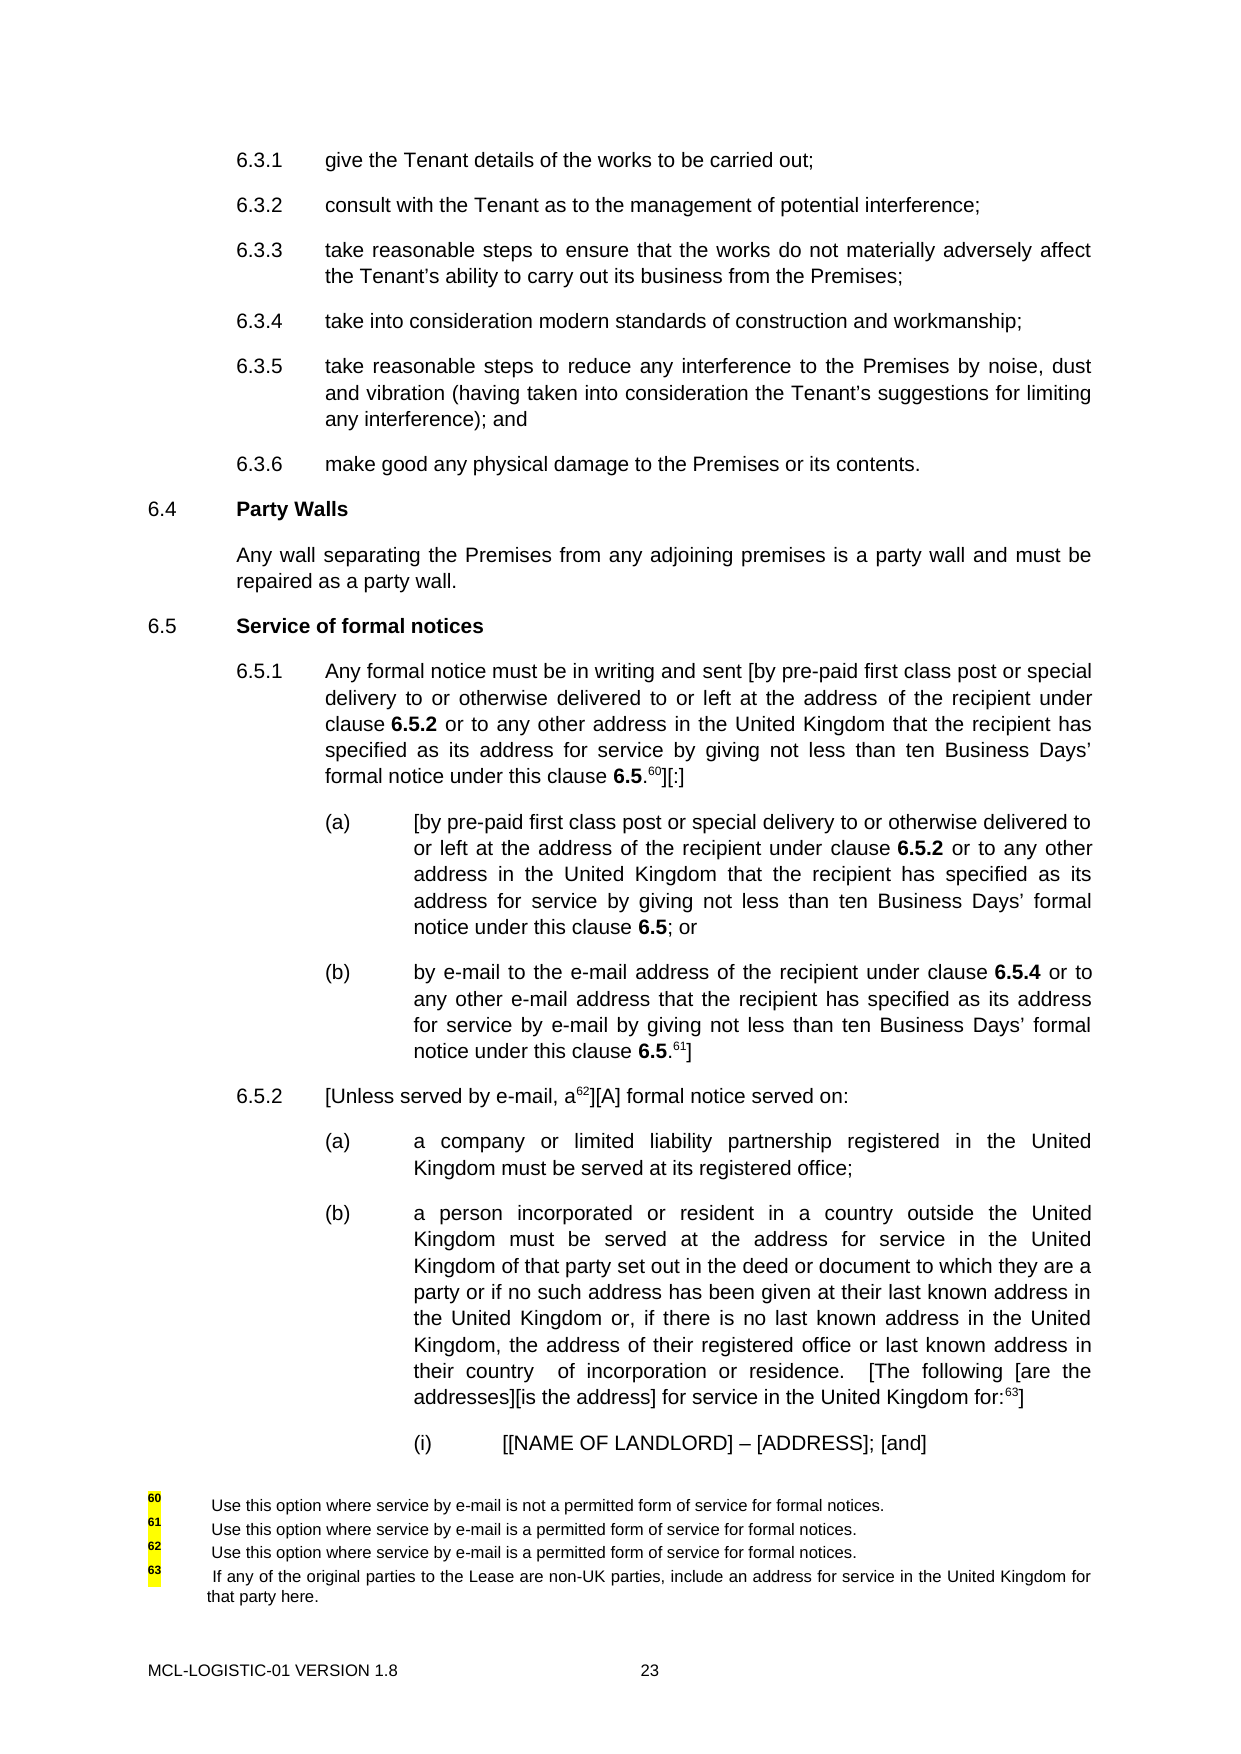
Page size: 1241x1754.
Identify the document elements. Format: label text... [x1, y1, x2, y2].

subtitle take reasonable steps to ensure that the works do not materially adversely affect the Tenant’s ability to carry out its business from the Premises; [236, 238, 1093, 288]
subtitle take into consideration modern standards of construction and workmanship; [236, 309, 1093, 333]
subtitle by e-mail to the e-mail address of the recipient under clause 6.5.4 or to any other e-mail address that the recipient has specified as its address for service by e-mail by giving not less than ten Business Days’ formal notice under this clause 6.5.] [325, 960, 1093, 1063]
subtitle make good any physical damage to the Premises or its contents. [236, 452, 1093, 476]
subtitle take reasonable steps to reduce any interference to the Premises by noise, dust and vibration (having taken into consideration the Tenant’s suggestions for limiting any interference); and [236, 354, 1093, 431]
subtitle a company or limited liability partnership registered in the United Kingdom must be served at its registered office; [325, 1129, 1093, 1179]
subtitle [by pre-paid first class post or special delivery to or otherwise delivered to or left at the address of the recipient under clause 6.5.2 or to any other address in the United Kingdom that the recipient has specified as its address for service by giving not less than ten Business Days’ formal notice under this clause 6.5; or [325, 809, 1093, 939]
subtitle Service of formal notices [148, 614, 1093, 638]
subtitle Any formal notice must be in writing and sent [by pre-paid first class post or special delivery to or otherwise delivered to or left at the address of the recipient under clause 6.5.2 or to any other address in the United Kingdom that the recipient has specified as its address for service by giving not less than ten Business Days’ formal notice under this clause 6.5.][:] [236, 659, 1093, 788]
subtitle [[NAME OF LANDLORD] – [ADDRESS]; [and] [413, 1430, 1093, 1454]
subtitle Party Walls [148, 497, 1093, 521]
subtitle consult with the Tenant as to the management of potential interference; [236, 193, 1093, 217]
subtitle give the Tenant details of the works to be carried out; [236, 148, 1093, 172]
subtitle a person incorporated or resident in a country outside the United Kingdom must be served at the address for service in the United Kingdom of that party set out in the deed or document to which they are a party or if no such address has been given at their last known address in the United Kingdom or, if there is no last known address in the United Kingdom, the address of their registered office or last known address in their country of incorporation or residence. [The following [are the addresses][is the address] for service in the United Kingdom for:] [325, 1201, 1093, 1409]
text Any wall separating the Premises from any adjoining premises is a party wall and must be repaired as a party wall. [236, 542, 1093, 593]
subtitle [Unless served by e-mail, a][A] formal notice served on: [236, 1084, 1093, 1108]
